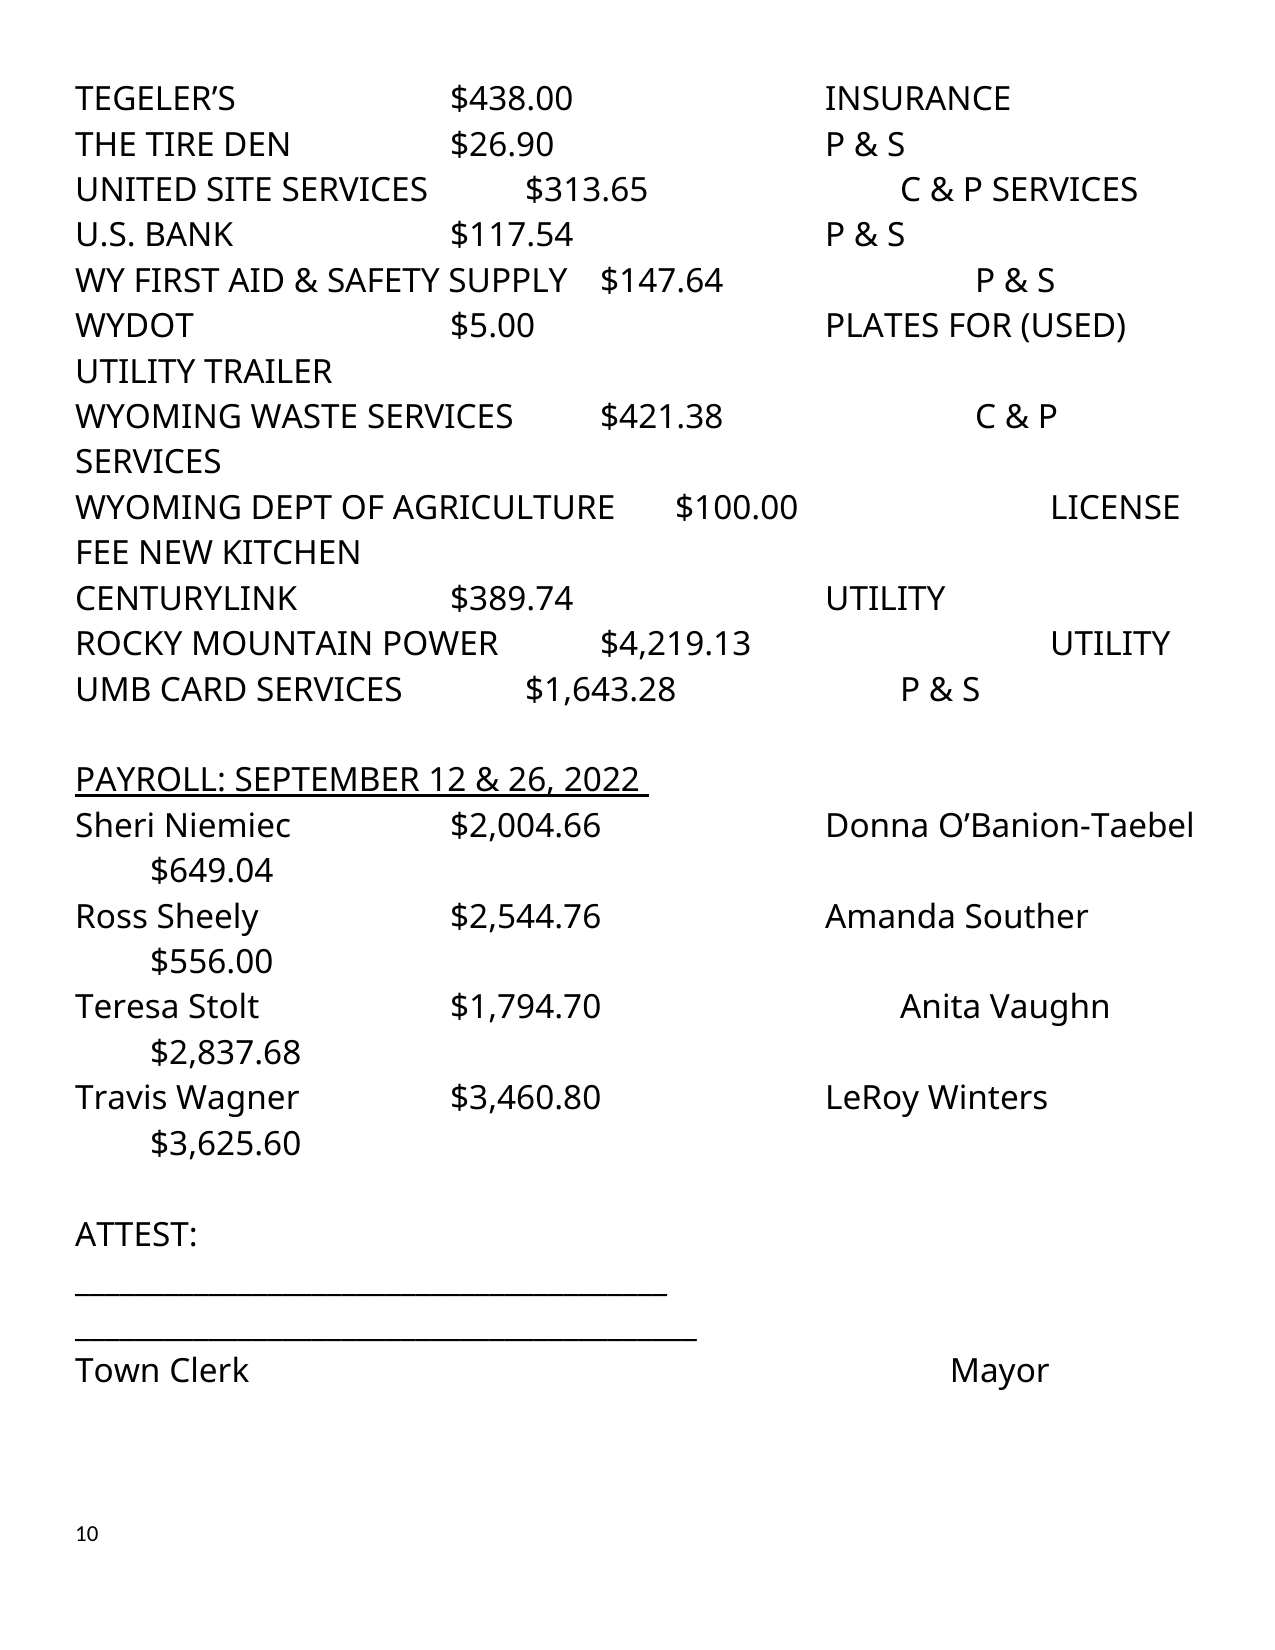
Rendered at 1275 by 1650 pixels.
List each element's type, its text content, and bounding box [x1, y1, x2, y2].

text UMB CARD SERVICES $1,643.28 P & S [75, 665, 1200, 711]
text CENTURYLINK $389.74 UTILITY [75, 574, 1200, 620]
text Teresa Stolt $1,794.70 Anita Vaughn $2,837.68 [75, 983, 1200, 1074]
text THE TIRE DEN $26.90 P & S [75, 120, 1200, 166]
text WYOMING DEPT OF AGRICULTURE $100.00 LICENSE FEE NEW KITCHEN [75, 484, 1200, 574]
text Travis Wagner $3,460.80 LeRoy Winters $3,625.60 [75, 1074, 1200, 1165]
text Ross Sheely $2,544.76 Amanda Souther $556.00 [75, 892, 1200, 983]
text TEGELER’S $438.00 INSURANCE [75, 75, 1200, 120]
text U.S. BANK $117.54 P & S [75, 211, 1200, 257]
text Town Clerk Mayor [75, 1347, 1200, 1392]
text ATTEST: [75, 1210, 1200, 1256]
text WY FIRST AID & SAFETY SUPPLY $147.64 P & S [75, 257, 1200, 302]
text ________________________________________ __________________________________________ [75, 1256, 1200, 1347]
text WYOMING WASTE SERVICES $421.38 C & P SERVICES [75, 393, 1200, 484]
text WYDOT $5.00 PLATES FOR (USED) UTILITY TRAILER [75, 302, 1200, 393]
text PAYROLL: SEPTEMBER 12 & 26, 2022 [75, 756, 1200, 802]
text Sheri Niemiec $2,004.66 Donna O’Banion-Taebel $649.04 [75, 802, 1200, 892]
text UNITED SITE SERVICES $313.65 C & P SERVICES [75, 166, 1200, 211]
text ROCKY MOUNTAIN POWER $4,219.13 UTILITY [75, 620, 1200, 665]
